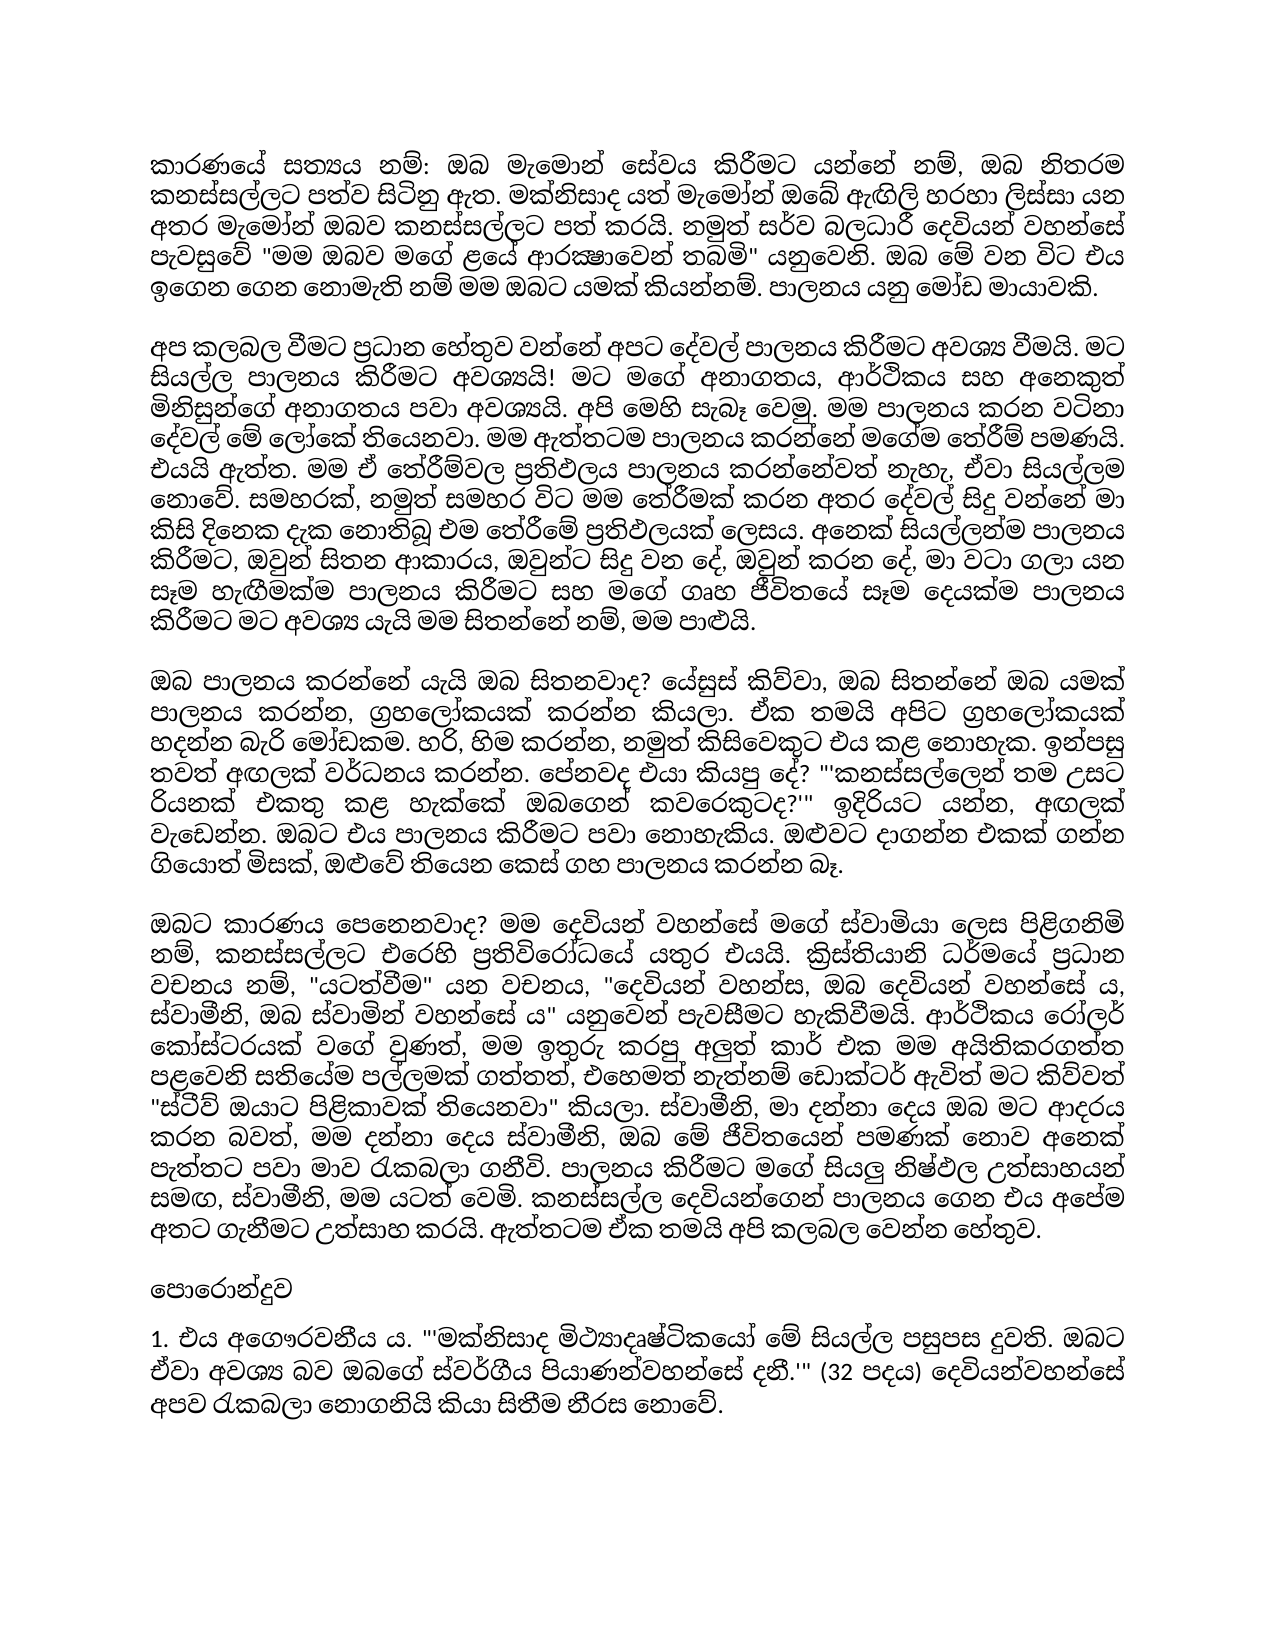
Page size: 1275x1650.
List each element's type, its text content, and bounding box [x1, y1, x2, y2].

text ඔබට කාරණය පෙනෙනවාද? මම දෙවියන් වහන්සේ මගේ ස්වාමියා ලෙස පිළිගනිමි නම්, කනස්සල්ලට එරෙහි ප්‍රතිවිරෝධයේ යතුර එයයි. ක්‍රිස්තියානි ධර්මයේ ප්‍රධාන වචනය නම්, "යටත්වීම" යන වචනය, "දෙවියන් වහන්ස, ඔබ දෙවියන් වහන්සේ ය, ස්වාමීනි, ඔබ ස්වාමින් වහන්සේ ය" යනුවෙන් පැවසීමට හැකිවීමයි. ආර්ථිකය රෝලර් කෝස්ටරයක් ​​වගේ වුණත්, මම ඉතුරු කරපු අලුත් කාර් එක මම අයිතිකරගත්ත පළවෙනි සතියේම පල්ලමක් ගත්තත්, එහෙමත් නැත්නම් ඩොක්ටර් ඇවිත් මට කිව්වත් "ස්ටීව් ඔයාට පිළිකාවක් තියෙනවා" කියලා. ස්වාමීනි, මා දන්නා දෙය ඔබ මට ආදරය කරන බවත්, මම දන්නා දෙය ස්වාමීනි, ඔබ මේ ජීවිතයෙන් පමණක් නොව අනෙක් පැත්තට පවා මාව රැකබලා ගනීවි. පාලනය කිරීමට මගේ සියලු නිෂ්ඵල උත්සාහයන් සමඟ, ස්වාමීනි, මම යටත් වෙමි. කනස්සල්ල දෙවියන්ගෙන් පාලනය ගෙන එය අපේම අතට ගැනීමට උත්සාහ කරයි. ඇත්තටම ඒක තමයි අපි කලබල වෙන්න හේතුව. [150, 1152, 1125, 1487]
text ඔබ පාලනය කරන්නේ යැයි ඔබ සිතනවාද? යේසුස් කිව්වා, ඔබ සිතන්නේ ඔබ යමක් පාලනය කරන්න, ග්‍රහලෝකයක් කරන්න කියලා. ඒක තමයි අපිට ග්‍රහලෝකයක් හදන්න බැරි මෝඩකම. හරි, හිම කරන්න, නමුත් කිසිවෙකුට එය කළ නොහැක. ඉන්පසු තවත් අඟලක් වර්ධනය කරන්න. පේනවද එයා කියපු දේ? "'කනස්සල්ලෙන් තම උසට රියනක් එකතු කළ හැක්කේ ඔබගෙන් කවරෙකුටද?'" ඉදිරියට යන්න, අඟලක් වැඩෙන්න. ඔබට එය පාලනය කිරීමට පවා නොහැකිය. ඔළුවට දාගන්න එකක් ගන්න ගියොත් මිසක්, ඔළුවේ තියෙන කෙස් ගහ පාලනය කරන්න බෑ. [150, 909, 1125, 1123]
text කාරණයේ සත්‍යය නම්: ඔබ මැමොන් සේවය කිරීමට යන්නේ නම්, ඔබ නිතරම කනස්සල්ලට පත්ව සිටිනු ඇත. මක්නිසාද යත් මැමෝන් ඔබේ ඇඟිලි හරහා ලිස්සා යන අතර මැමෝන් ඔබව කනස්සල්ලට පත් කරයි. නමුත් සර්ව බලධාරී දෙවියන් වහන්සේ පැවසුවේ "මම ඔබව මගේ ළයේ ආරක්‍ෂාවෙන් තබමි" යනුවෙනි. ඔබ මේ වන විට එය ඉගෙන ගෙන නොමැති නම් මම ඔබට යමක් කියන්නම්. පාලනය යනු මෝඩ මායාවකි. [150, 393, 1125, 545]
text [150, 150, 1125, 364]
text අප කලබල වීමට ප්‍රධාන හේතුව වන්නේ අපට දේවල් පාලනය කිරීමට අවශ්‍ය වීමයි. මට සියල්ල පාලනය කිරීමට අවශ්‍යයි! මට මගේ අනාගතය, ආර්ථිකය සහ අනෙකුත් මිනිසුන්ගේ අනාගතය පවා අවශ්‍යයි. අපි මෙහි සැබෑ වෙමු. මම පාලනය කරන වටිනා දේවල් මේ ලෝකේ තියෙනවා. මම ඇත්තටම පාලනය කරන්නේ මගේම තේරීම් පමණයි. එයයි ඇත්ත. මම ඒ තේරීම්වල ප්‍රතිඵලය පාලනය කරන්නේවත් නැහැ, ඒවා සියල්ලම නොවේ. සමහරක්, නමුත් සමහර විට මම තේරීමක් කරන අතර දේවල් සිදු වන්නේ මා කිසි දිනෙක දැක නොතිබූ එම තේරීමේ ප්‍රතිඵලයක් ලෙසය. අනෙක් සියල්ලන්ම පාලනය කිරීමට, ඔවුන් සිතන ආකාරය, ඔවුන්ට සිදු වන දේ, ඔවුන් කරන දේ, මා වටා ගලා යන සෑම හැඟීමක්ම පාලනය කිරීමට සහ මගේ ගෘහ ජීවිතයේ සෑම දෙයක්ම පාලනය කිරීමට මට අවශ්‍ය යැයි මම සිතන්නේ නම්, මම පාළුයි. [150, 574, 1125, 880]
